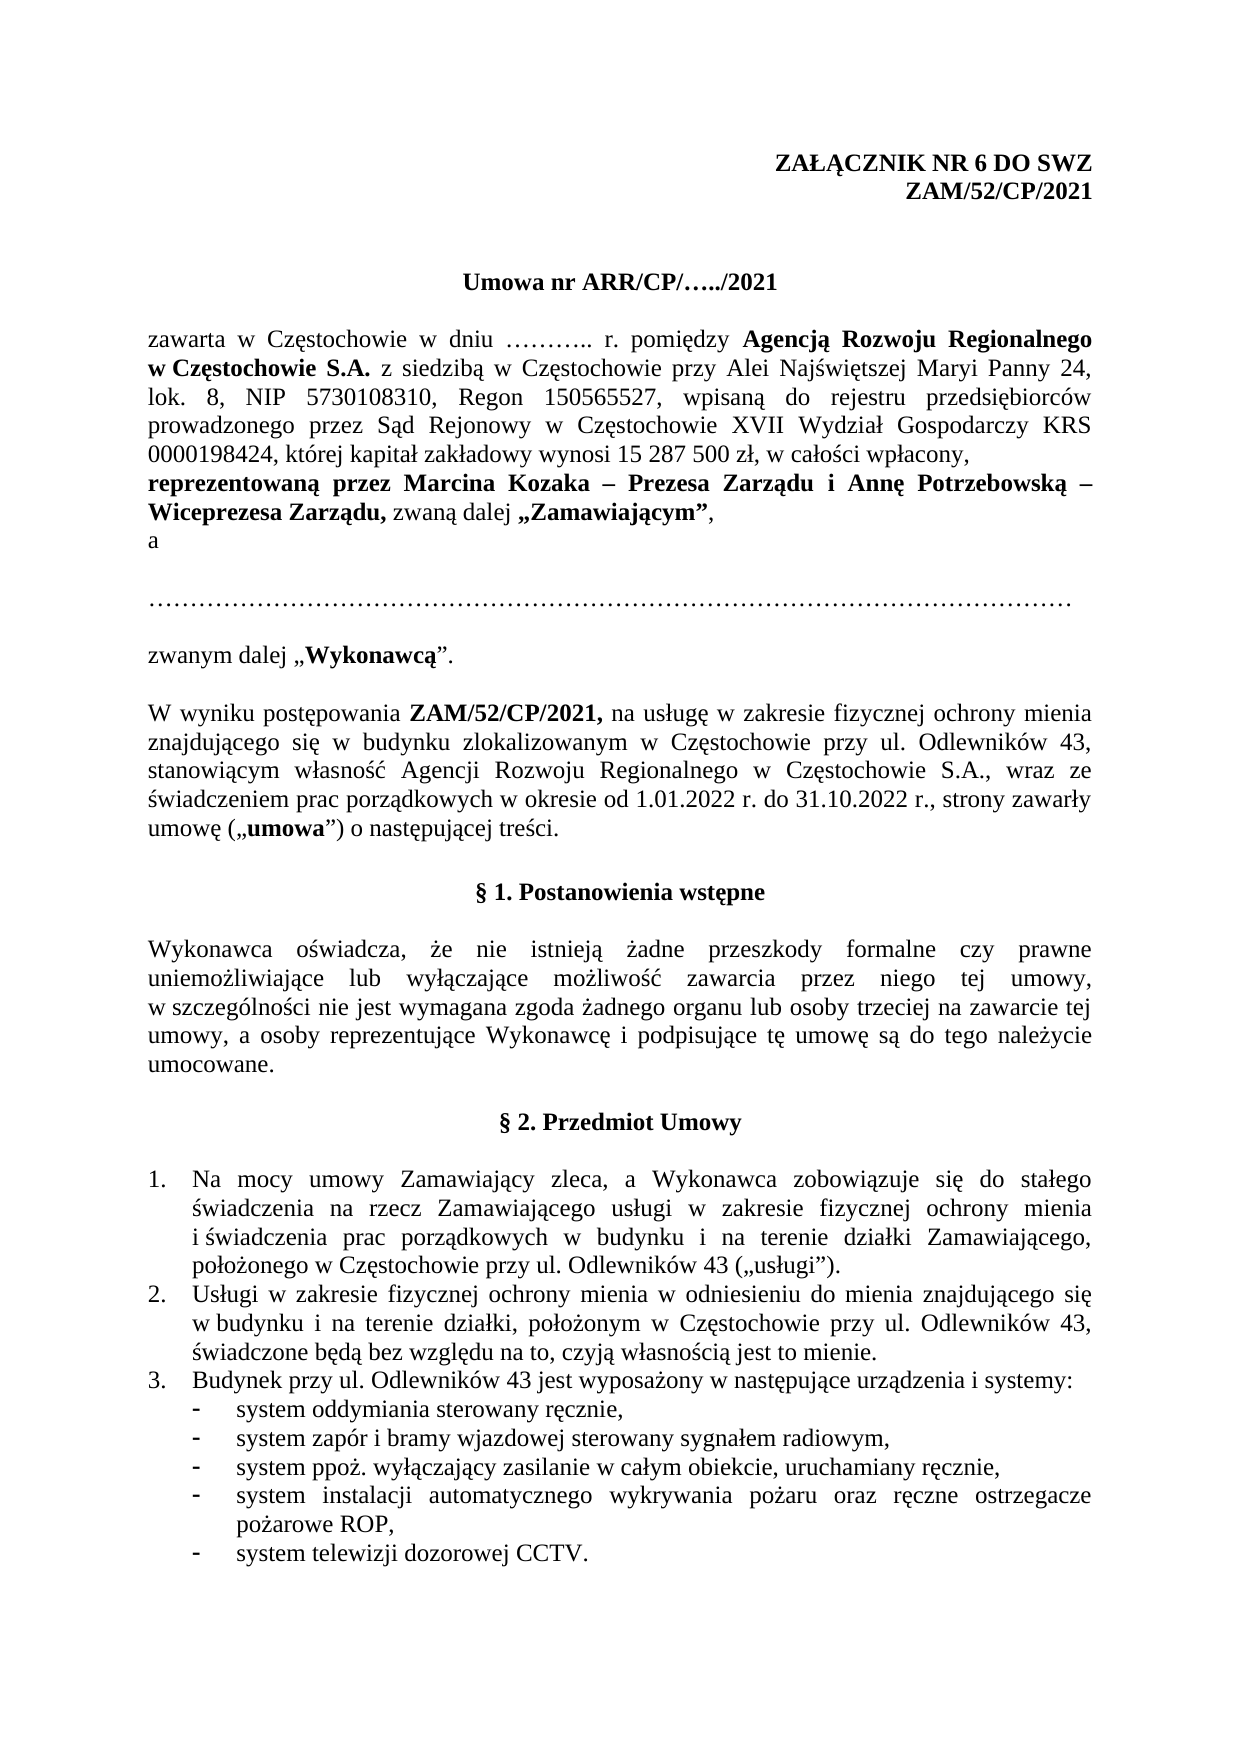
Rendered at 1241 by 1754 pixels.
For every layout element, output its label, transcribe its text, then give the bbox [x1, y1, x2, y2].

list system oddymiania sterowany ręcznie, [192, 1394, 1093, 1423]
text § 1. Postanowienia wstępne [148, 877, 1093, 906]
list system ppoż. wyłączający zasilanie w całym obiekcie, uruchamiany ręcznie, [192, 1452, 1093, 1481]
text ………………………………………………………………………………………………… [148, 583, 1093, 612]
text zwanym dalej „Wykonawcą”. [148, 641, 1093, 669]
text ZAŁĄCZNIK NR 6 DO SWZ [148, 148, 1093, 176]
text Wykonawca oświadcza, że nie istnieją żadne przeszkody formalne czy prawne uniemożliwiające lub wyłączające możliwość zawarcia przez niego tej umowy, w szczególności nie jest wymagana zgoda żadnego organu lub osoby trzeciej na zawarcie tej umowy, a osoby reprezentujące Wykonawcę i podpisujące tę umowę są do tego należycie umocowane. [148, 934, 1093, 1078]
text a [148, 526, 1093, 554]
list system telewizji dozorowej CCTV. [192, 1538, 1093, 1567]
text zawarta w Częstochowie w dniu ……….. r. pomiędzy Agencją Rozwoju Regionalnego w Częstochowie S.A. z siedzibą w Częstochowie przy Alei Najświętszej Maryi Panny 24, lok. 8, NIP 5730108310, Regon 150565527, wpisaną do rejestru przedsiębiorców prowadzonego przez Sąd Rejonowy w Częstochowie XVII Wydział Gospodarczy KRS 0000198424, której kapitał zakładowy wynosi 15 287 500 zł, w całości wpłacony, [148, 324, 1093, 468]
text § 2. Przedmiot Umowy [148, 1107, 1093, 1136]
list Na mocy umowy Zamawiający zleca, a Wykonawca zobowiązuje się do stałego świadczenia na rzecz Zamawiającego usługi w zakresie fizycznej ochrony mienia i świadczenia prac porządkowych w budynku i na terenie działki Zamawiającego, położonego w Częstochowie przy ul. Odlewników 43 („usługi”). [148, 1164, 1093, 1279]
list Usługi w zakresie fizycznej ochrony mienia w odniesieniu do mienia znajdującego się w budynku i na terenie działki, położonym w Częstochowie przy ul. Odlewników 43, świadczone będą bez względu na to, czyją własnością jest to mienie. [148, 1279, 1093, 1366]
text ZAM/52/CP/2021 [148, 176, 1093, 205]
text W wyniku postępowania ZAM/52/CP/2021, na usługę w zakresie fizycznej ochrony mienia znajdującego się w budynku zlokalizowanym w Częstochowie przy ul. Odlewników 43, stanowiącym własność Agencji Rozwoju Regionalnego w Częstochowie S.A., wraz ze świadczeniem prac porządkowych w okresie od 1.01.2022 r. do 31.10.2022 r., strony zawarły umowę („umowa”) o następującej treści. [148, 698, 1093, 842]
list Budynek przy ul. Odlewników 43 jest wyposażony w następujące urządzenia i systemy: [148, 1366, 1093, 1394]
list system zapór i bramy wjazdowej sterowany sygnałem radiowym, [192, 1423, 1093, 1452]
text reprezentowaną przez Marcina Kozaka – Prezesa Zarządu i Annę Potrzebowską – Wiceprezesa Zarządu, zwaną dalej „Zamawiającym”, [148, 468, 1093, 526]
list system instalacji automatycznego wykrywania pożaru oraz ręczne ostrzegacze pożarowe ROP, [192, 1481, 1093, 1538]
text Umowa nr ARR/CP/…../2021 [148, 267, 1093, 296]
